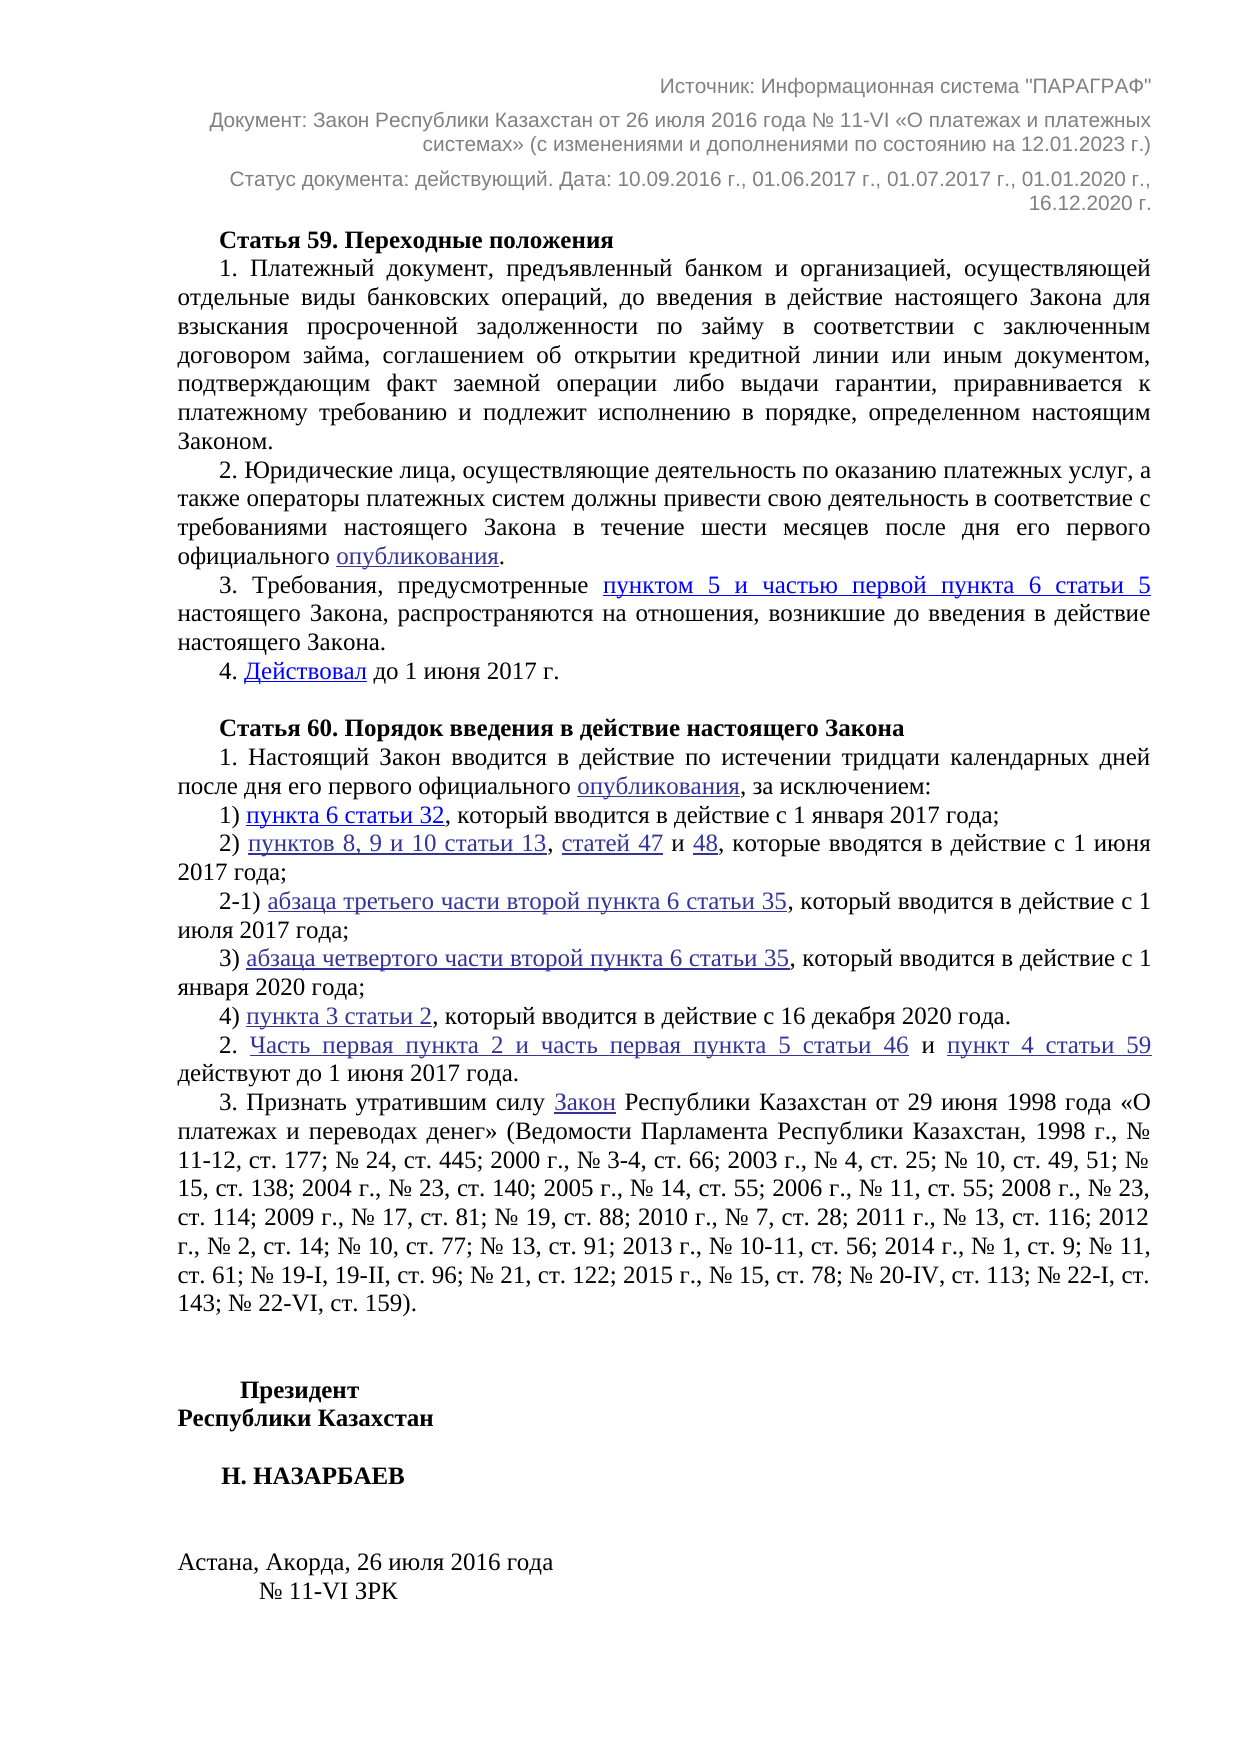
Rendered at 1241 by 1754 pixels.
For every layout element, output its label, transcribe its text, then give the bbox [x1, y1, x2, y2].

text 3. Требования, предусмотренные пунктом 5 и частью первой пункта 6 статьи 5 настоящего Закона, распространяются на отношения, возникшие до введения в действие настоящего Закона. [177, 570, 1152, 656]
text 2-1) абзаца третьего части второй пункта 6 статьи 35, который вводится в действие с 1 июля 2017 года; [177, 886, 1152, 943]
text Президент [177, 1375, 1152, 1403]
text 1) пункта 6 статьи 32, который вводится в действие с 1 января 2017 года; [177, 800, 1152, 828]
text 4. Действовал до 1 июня 2017 г. [177, 656, 1152, 685]
text 1. Настоящий Закон вводится в действие по истечении тридцати календарных дней после дня его первого официального опубликования, за исключением: [177, 742, 1152, 800]
text Республики Казахстан [177, 1403, 1152, 1432]
text Н. НАЗАРБАЕВ [177, 1461, 1152, 1490]
text 4) пункта 3 статьи 2, который вводится в действие с 16 декабря 2020 года. [177, 1001, 1152, 1030]
text Астана, Акорда, 26 июля 2016 года [177, 1547, 1152, 1576]
text № 11-VІ ЗРК [177, 1576, 1152, 1605]
text 3) абзаца четвертого части второй пункта 6 статьи 35, который вводится в действие с 1 января 2020 года; [177, 943, 1152, 1001]
text 2. Юридические лица, осуществляющие деятельность по оказанию платежных услуг, а также операторы платежных систем должны привести свою деятельность в соответствие с требованиями настоящего Закона в течение шести месяцев после дня его первого официального опубликования. [177, 455, 1152, 570]
text Статья 60. Порядок введения в действие настоящего Закона [177, 713, 1152, 742]
text 2) пунктов 8, 9 и 10 статьи 13, статей 47 и 48, которые вводятся в действие с 1 июня 2017 года; [177, 828, 1152, 886]
text 2. Часть первая пункта 2 и часть первая пункта 5 статьи 46 и пункт 4 статьи 59 действуют до 1 июня 2017 года. [177, 1030, 1152, 1087]
text Статья 59. Переходные положения [177, 225, 1152, 253]
text 3. Признать утратившим силу Закон Республики Казахстан от 29 июня 1998 года «О платежах и переводах денег» (Ведомости Парламента Республики Казахстан, 1998 г., № 11-12, ст. 177; № 24, ст. 445; 2000 г., № 3-4, ст. 66; 2003 г., № 4, ст. 25; № 10, ст. 49, 51; № 15, ст. 138; 2004 г., № 23, ст. 140; 2005 г., № 14, ст. 55; 2006 г., № 11, ст. 55; 2008 г., № 23, ст. 114; 2009 г., № 17, ст. 81; № 19, ст. 88; 2010 г., № 7, ст. 28; 2011 г., № 13, ст. 116; 2012 г., № 2, ст. 14; № 10, ст. 77; № 13, ст. 91; 2013 г., № 10-11, ст. 56; 2014 г., № 1, ст. 9; № 11, ст. 61; № 19-I, 19-II, ст. 96; № 21, ст. 122; 2015 г., № 15, ст. 78; № 20-IV, ст. 113; № 22-I, ст. 143; № 22-VI, ст. 159). [177, 1087, 1152, 1317]
text 1. Платежный документ, предъявленный банком и организацией, осуществляющей отдельные виды банковских операций, до введения в действие настоящего Закона для взыскания просроченной задолженности по займу в соответствии с заключенным договором займа, соглашением об открытии кредитной линии или иным документом, подтверждающим факт заемной операции либо выдачи гарантии, приравнивается к платежному требованию и подлежит исполнению в порядке, определенном настоящим Законом. [177, 253, 1152, 455]
